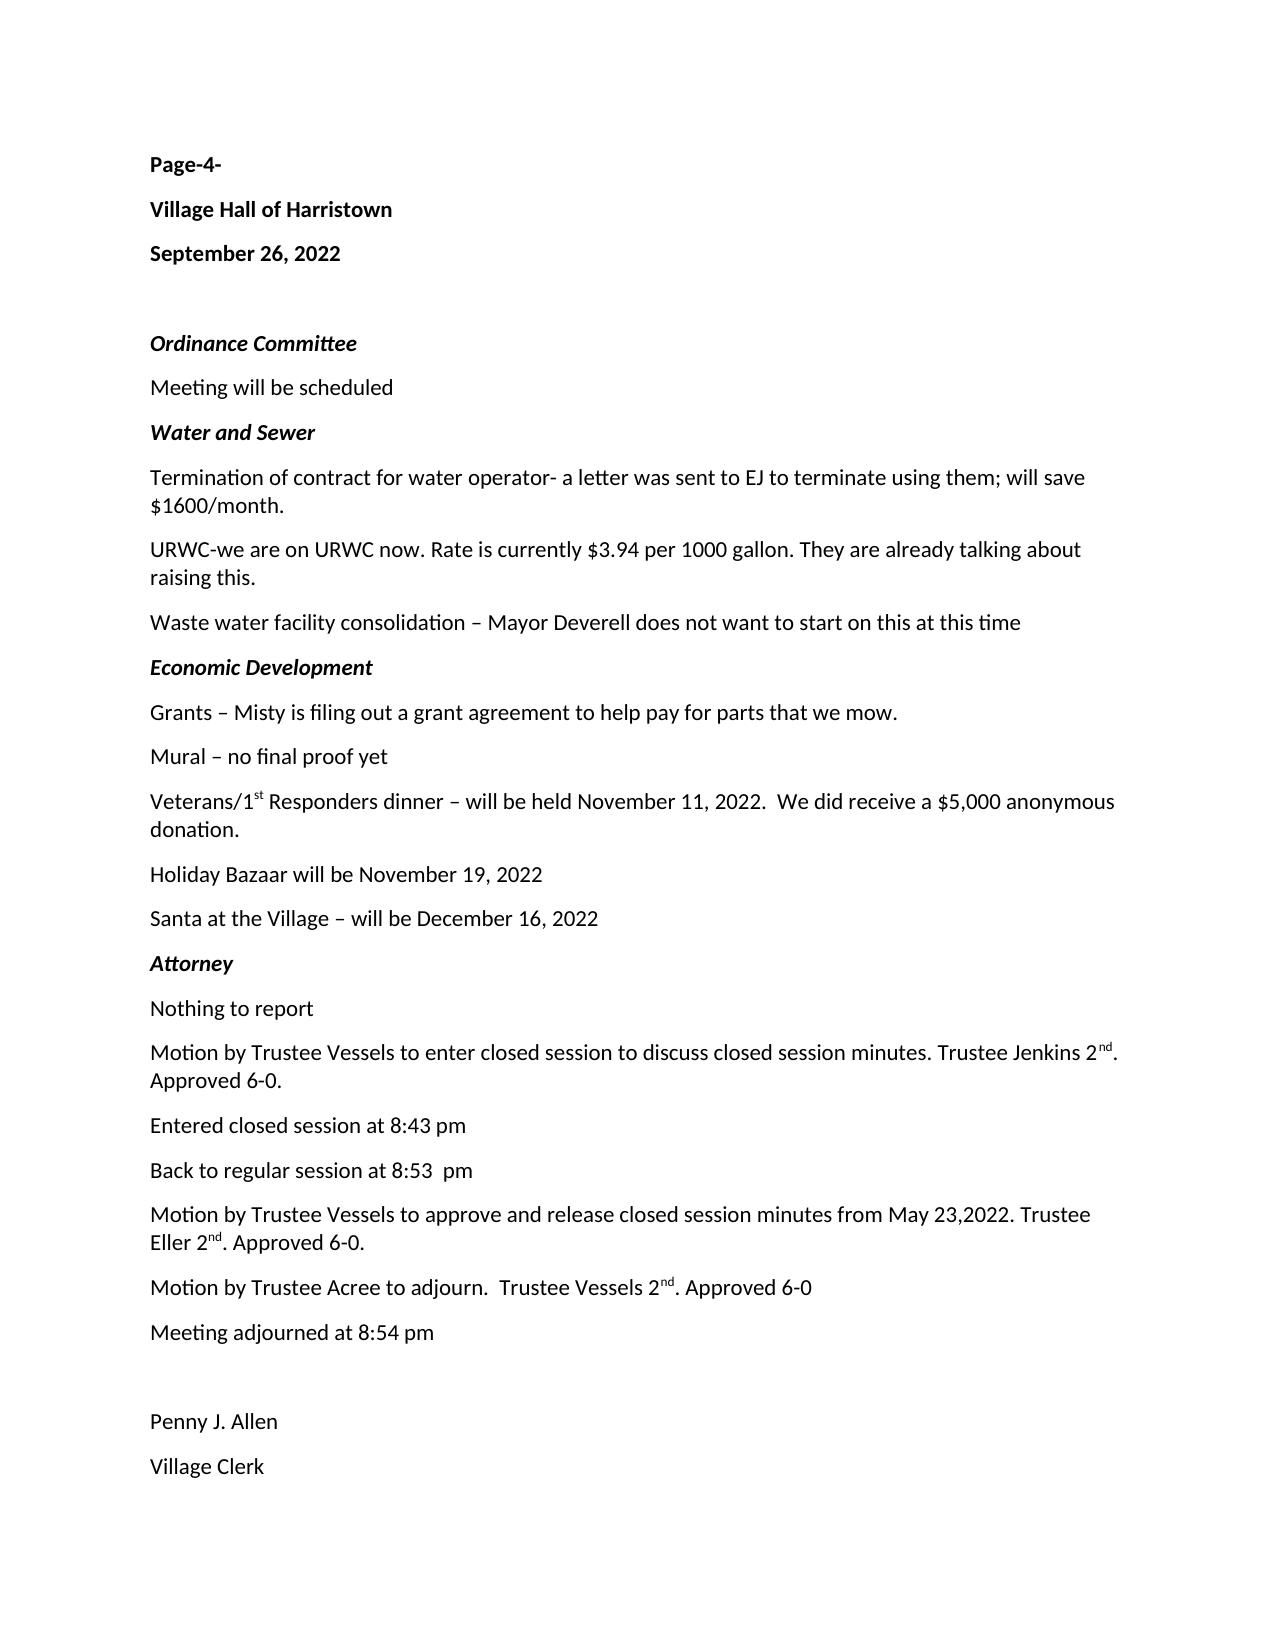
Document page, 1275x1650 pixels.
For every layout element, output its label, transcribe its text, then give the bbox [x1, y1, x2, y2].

text Penny J. Allen [150, 1407, 1125, 1435]
text Mural – no final proof yet [150, 742, 1125, 770]
text Village Hall of Harristown [150, 195, 1125, 223]
text Grants – Misty is filing out a grant agreement to help pay for parts that we mow. [150, 698, 1125, 726]
text Termination of contract for water operator- a letter was sent to EJ to terminate using them; will save $1600/month. [150, 463, 1125, 519]
text Meeting adjourned at 8:54 pm [150, 1318, 1125, 1346]
text Water and Sewer [150, 418, 1125, 446]
text Economic Development [150, 653, 1125, 681]
text Motion by Trustee Acree to adjourn. Trustee Vessels 2nd. Approved 6-0 [150, 1273, 1125, 1301]
text Entered closed session at 8:43 pm [150, 1111, 1125, 1139]
text Back to regular session at 8:53 pm [150, 1156, 1125, 1184]
text Ordinance Committee [150, 329, 1125, 357]
text Attorney [150, 949, 1125, 977]
text Holiday Bazaar will be November 19, 2022 [150, 860, 1125, 888]
text Motion by Trustee Vessels to approve and release closed session minutes from May 23,2022. Trustee Eller 2nd. Approved 6-0. [150, 1201, 1125, 1257]
text Waste water facility consolidation – Mayor Deverell does not want to start on this at this time [150, 608, 1125, 636]
text Veterans/1st Responders dinner – will be held November 11, 2022. We did receive a $5,000 anonymous donation. [150, 787, 1125, 843]
text Meeting will be scheduled [150, 373, 1125, 401]
text Nothing to report [150, 994, 1125, 1022]
text URWC-we are on URWC now. Rate is currently $3.94 per 1000 gallon. They are already talking about raising this. [150, 536, 1125, 592]
text Page-4- [150, 150, 1125, 178]
text September 26, 2022 [150, 239, 1125, 267]
text Village Clerk [150, 1452, 1125, 1480]
text Santa at the Village – will be December 16, 2022 [150, 904, 1125, 932]
text Motion by Trustee Vessels to enter closed session to discuss closed session minutes. Trustee Jenkins 2nd. Approved 6-0. [150, 1038, 1125, 1094]
